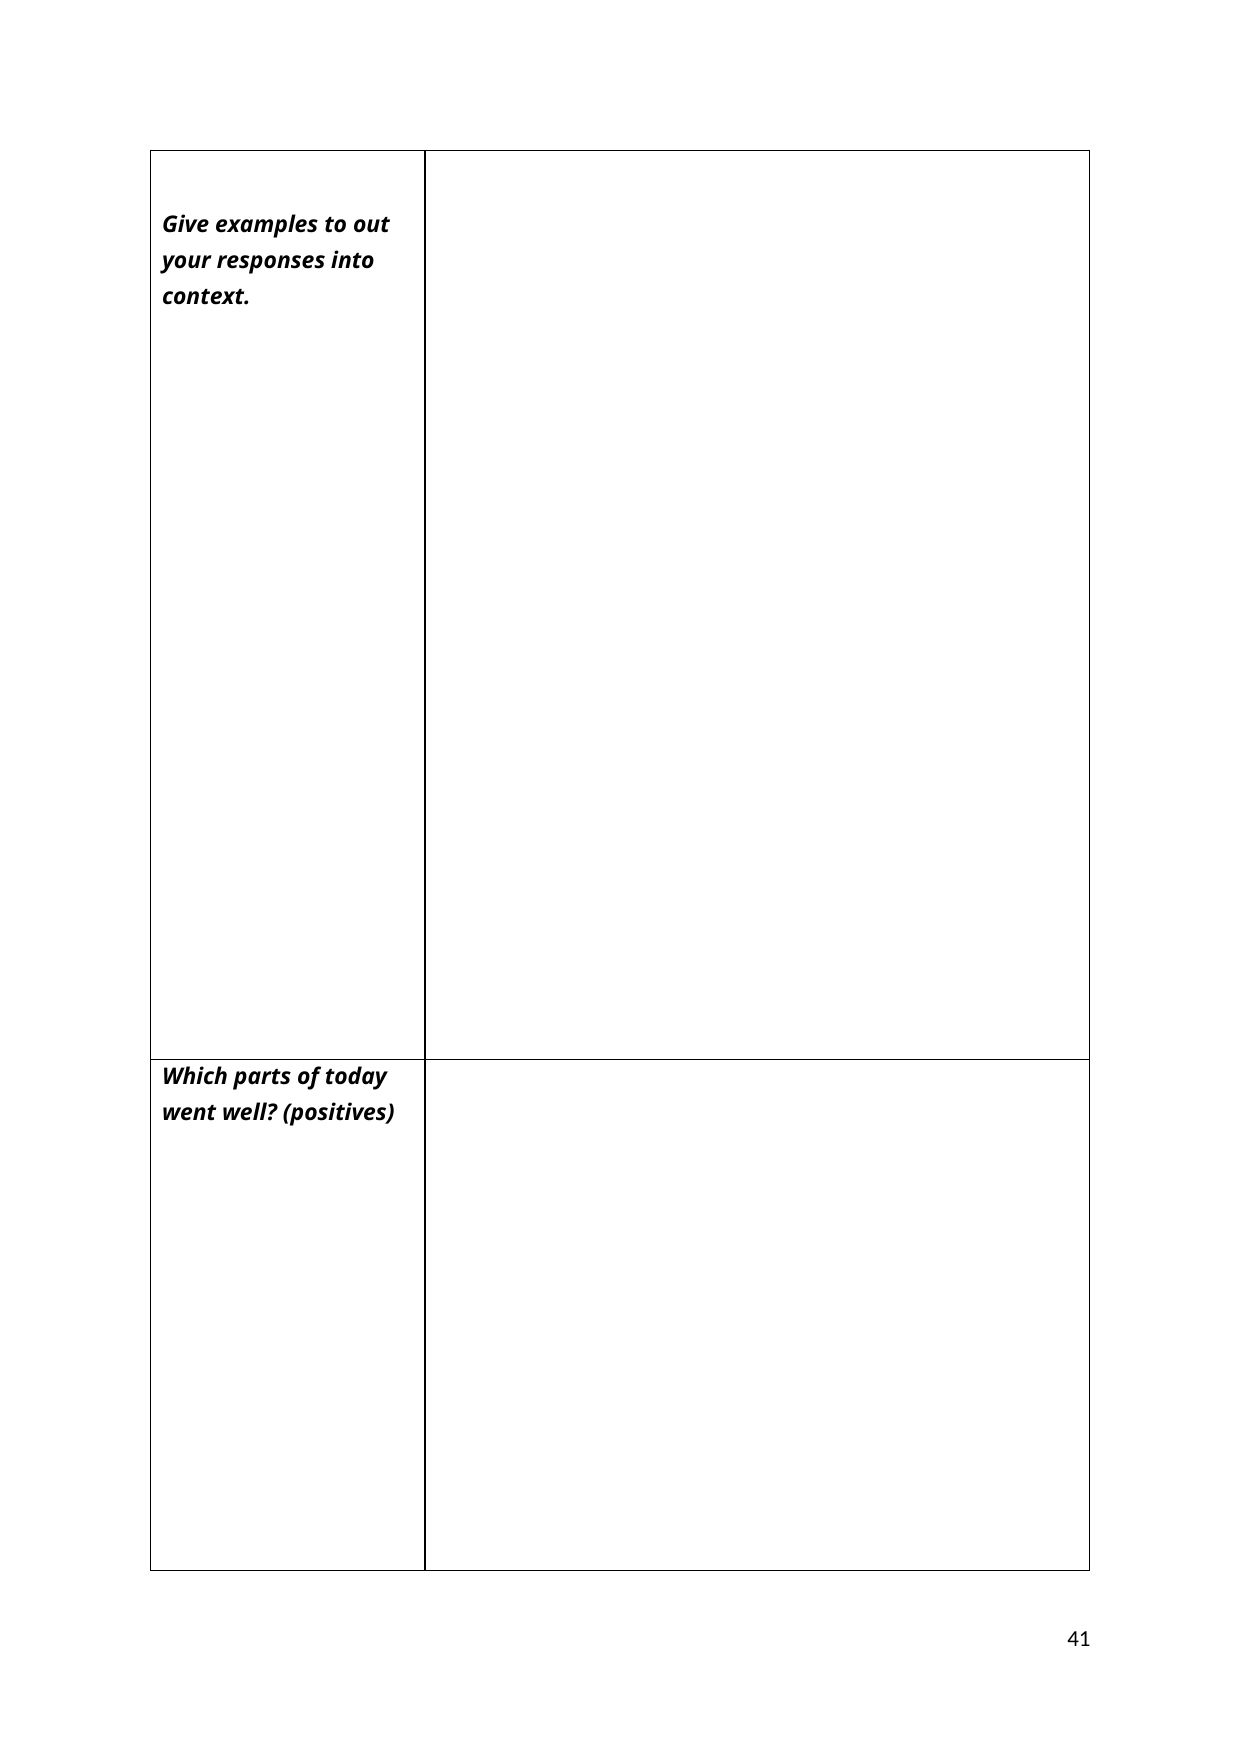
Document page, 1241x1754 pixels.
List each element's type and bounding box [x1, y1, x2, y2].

table_cell [426, 151, 1089, 1058]
table_cell [151, 151, 424, 1058]
table_cell [426, 1060, 1089, 1570]
table_cell [151, 1060, 424, 1570]
